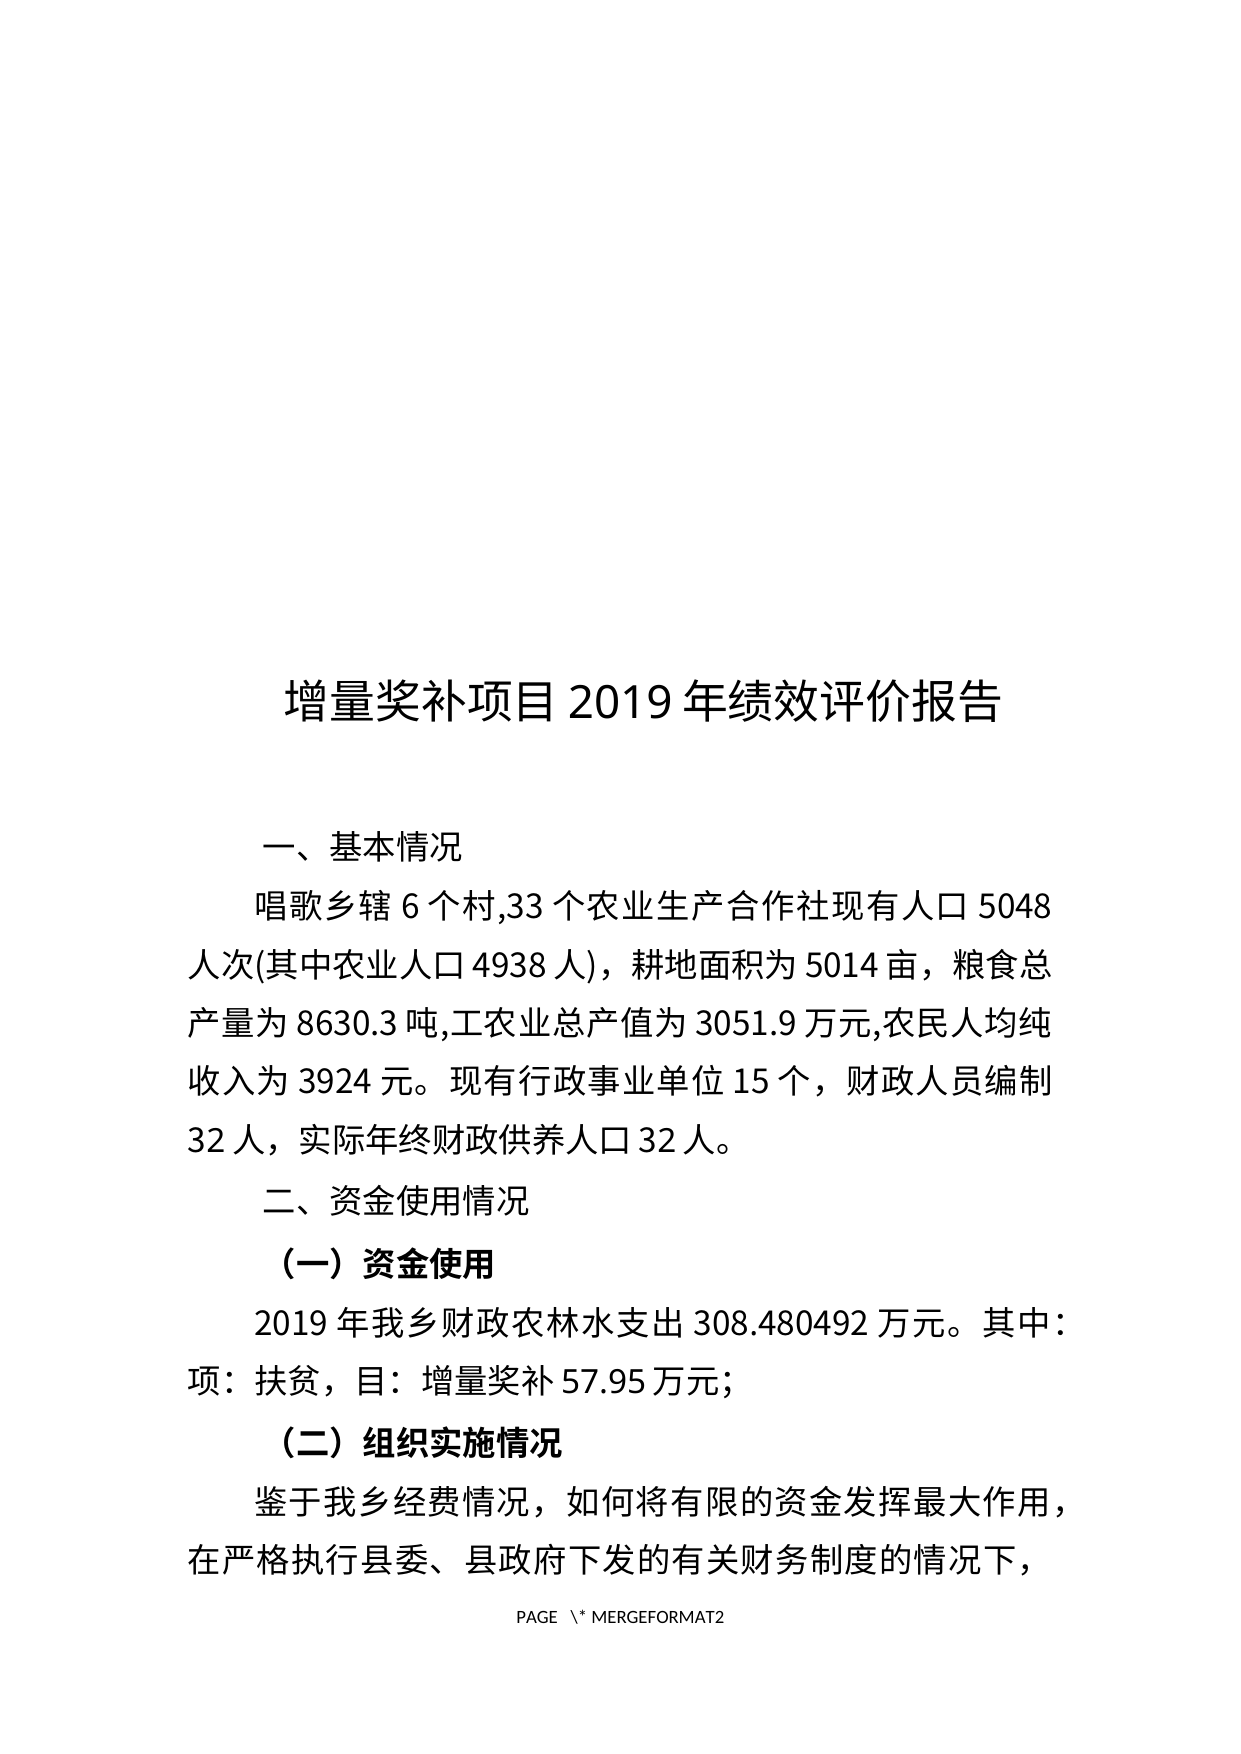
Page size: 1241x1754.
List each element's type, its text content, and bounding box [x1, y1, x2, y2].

text （一）资金使用 [187, 1226, 1053, 1289]
text 一、基本情况 [187, 809, 1053, 872]
text 2019年我乡财政农林水支出308.480492万元。其中：项：扶贫，目：增量奖补57.95万元； [187, 1289, 1053, 1405]
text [187, 1468, 1053, 1584]
text （二）组织实施情况 [187, 1405, 1053, 1468]
text 二、资金使用情况 [187, 1164, 1053, 1226]
text 增量奖补项目2019年绩效评价报告 [187, 649, 1053, 747]
text 唱歌乡辖6个村,33个农业生产合作社现有人口5048人次(其中农业人口4938人)，耕地面积为5014亩，粮食总产量为8630.3吨,工农业总产值为3051.9万元,农民人均纯收入为3924元。现有行政事业单位15个，财政人员编制32人，实际年终财政供养人口32人。 [187, 872, 1053, 1164]
